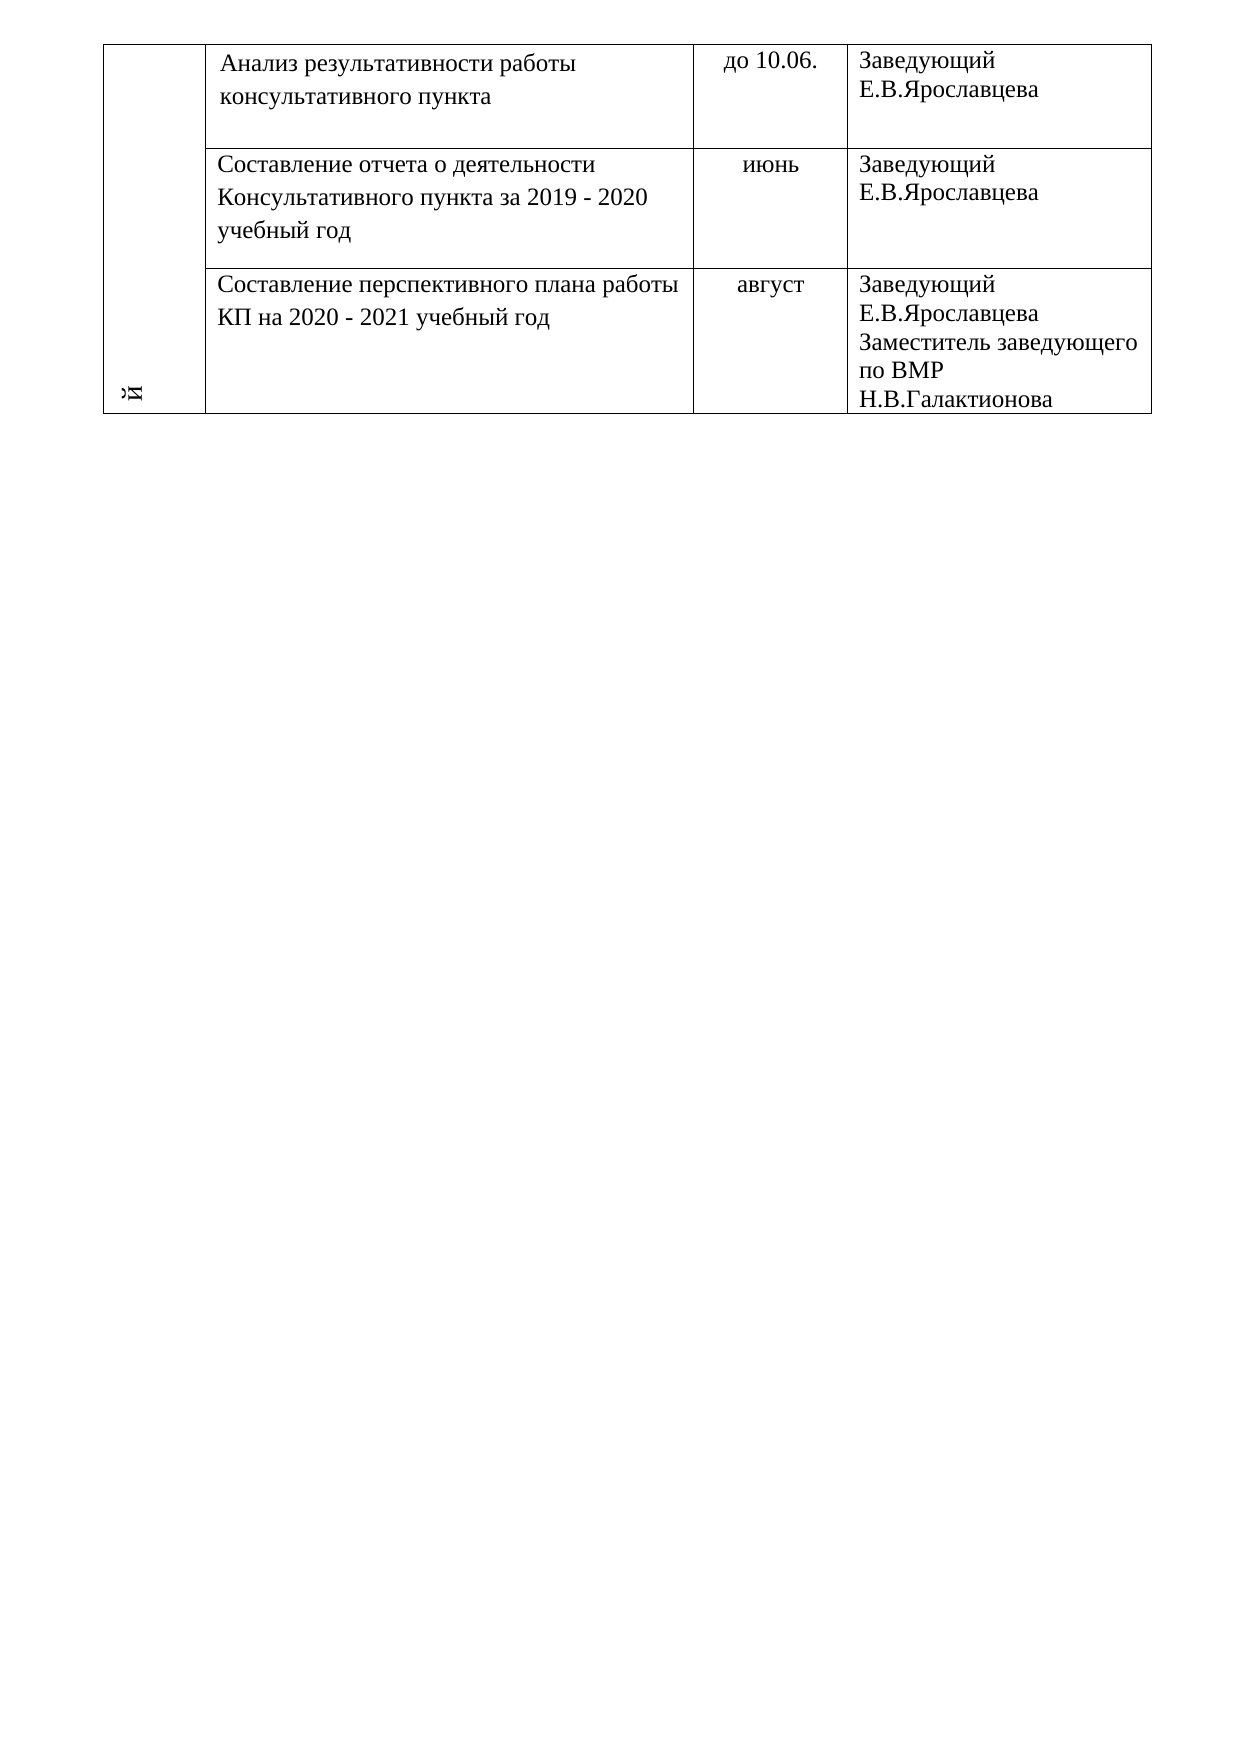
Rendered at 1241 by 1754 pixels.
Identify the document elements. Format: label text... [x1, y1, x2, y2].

table_cell Заведующий Е.В.Ярославцева Заместитель заведующего по ВМР Н.В.Галактионова [848, 269, 1151, 413]
table_cell Анализ результативности работы консультативного пункта [206, 45, 693, 148]
table_cell Аналитический [104, 45, 205, 413]
table_cell Составление отчета о деятельности Консультативного пункта за 2019 - 2020 учебный год [206, 149, 693, 268]
table_cell август [694, 269, 847, 413]
table_cell июнь [694, 149, 847, 268]
table_cell Заведующий Е.В.Ярославцева [848, 149, 1151, 268]
table_cell Заведующий Е.В.Ярославцева [848, 45, 1151, 148]
table_cell Составление перспективного плана работы КП на 2020 - 2021 учебный год [206, 269, 693, 413]
table_cell до 10.06. [694, 45, 847, 148]
